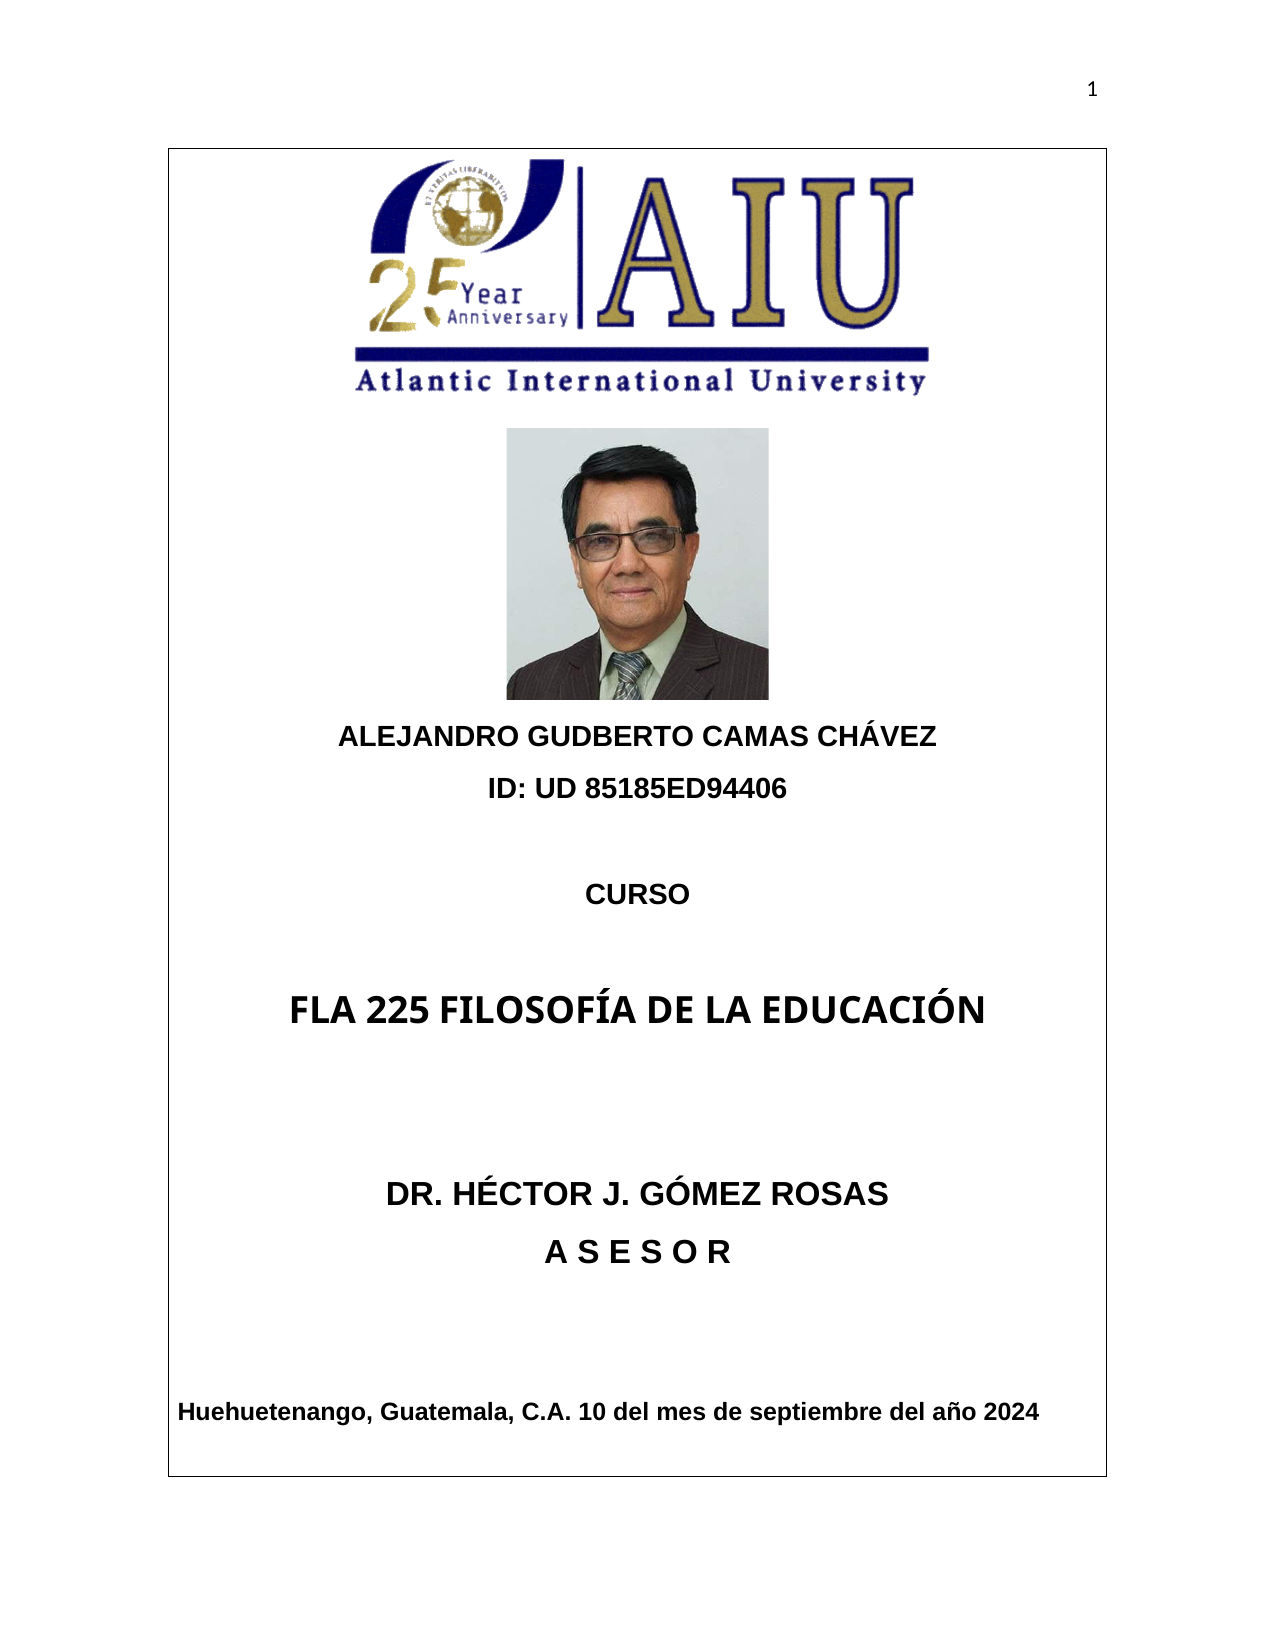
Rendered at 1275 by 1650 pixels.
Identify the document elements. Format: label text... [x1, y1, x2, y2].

picture [322, 150, 953, 410]
text ID: UD 85185ED94406 [169, 768, 1106, 805]
picture [506, 428, 769, 700]
text A S E S O R [169, 1229, 1106, 1271]
text ALEJANDRO GUDBERTO CAMAS CHÁVEZ [169, 715, 1106, 752]
text FLA 225 FILOSOFÍA DE LA EDUCACIÓN [169, 980, 1106, 1034]
text Huehuetenango, Guatemala, C.A. 10 del mes de septiembre del año 2024 [169, 1394, 1106, 1426]
text DR. HÉCTOR J. GÓMEZ ROSAS [169, 1171, 1106, 1212]
text CURSO [169, 874, 1106, 911]
